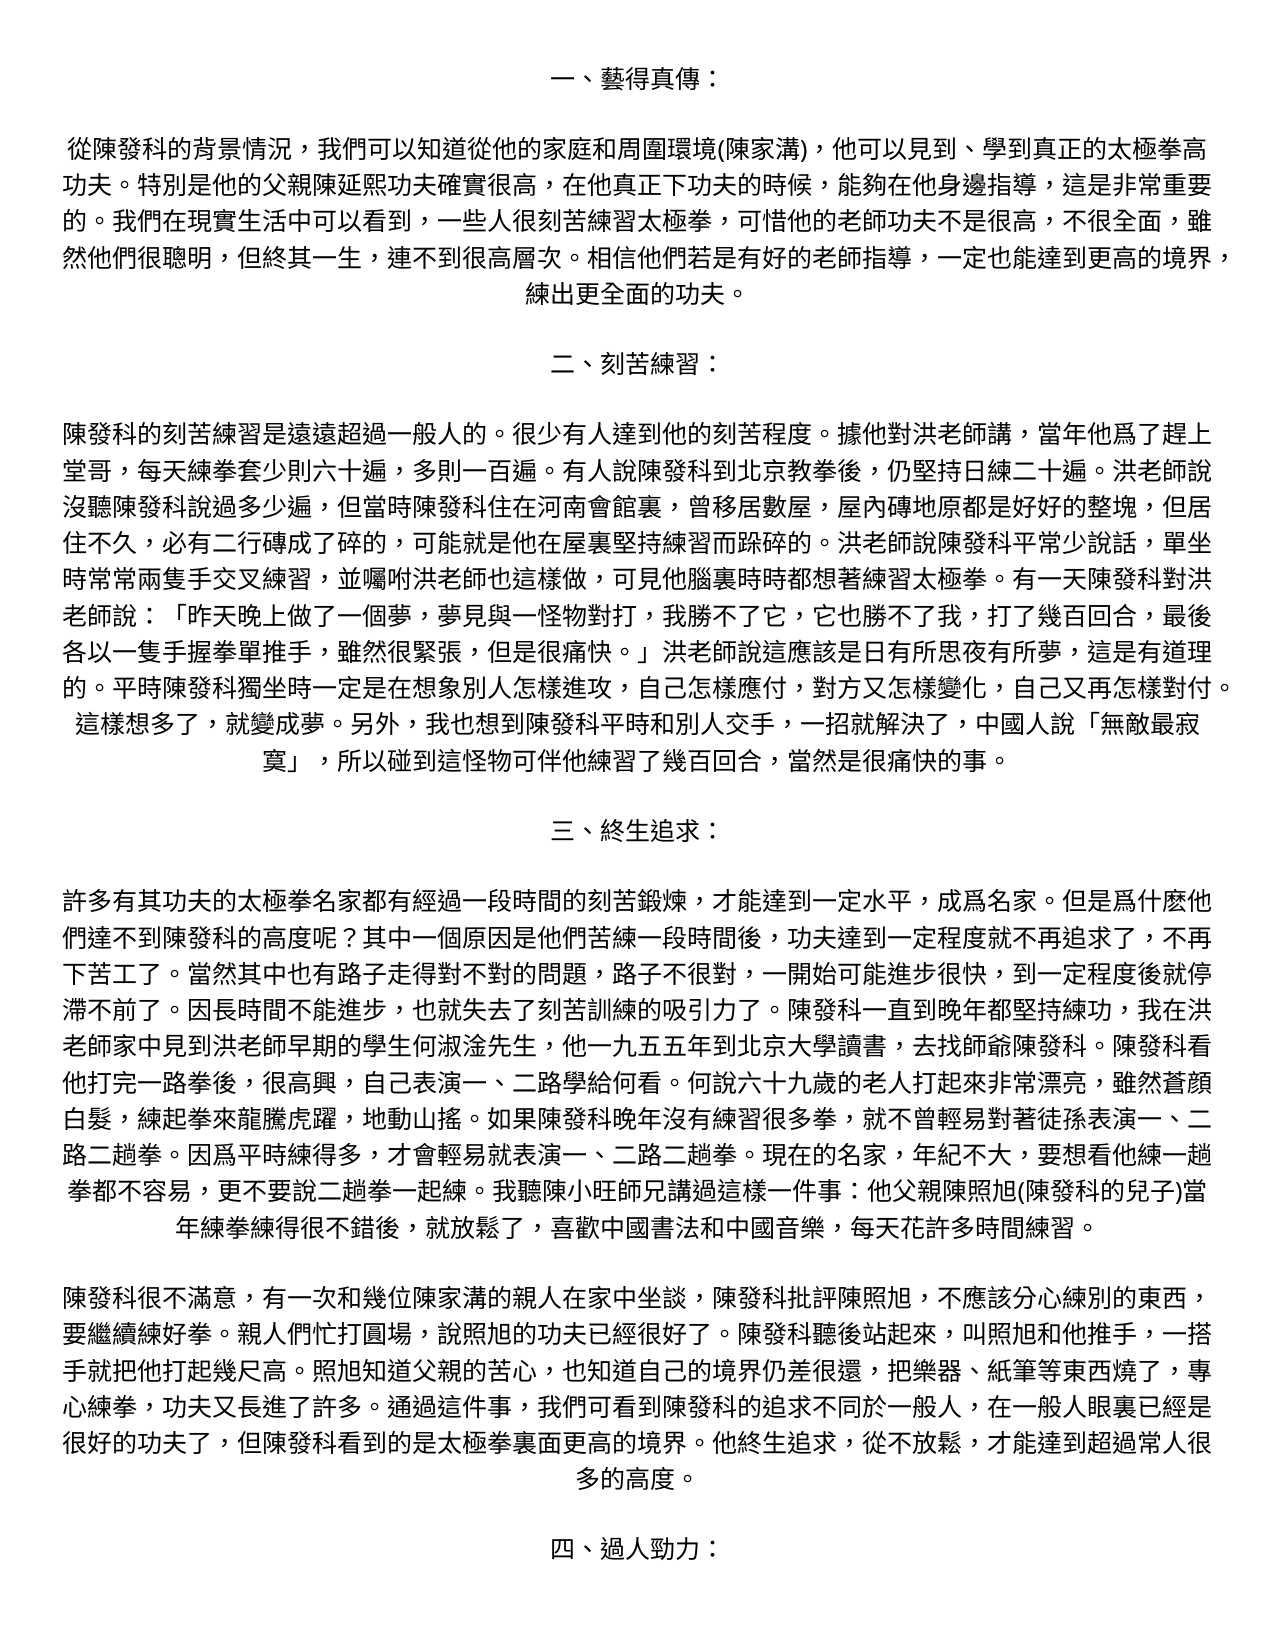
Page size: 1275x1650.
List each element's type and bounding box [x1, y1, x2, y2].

text [59, 59, 1216, 1566]
